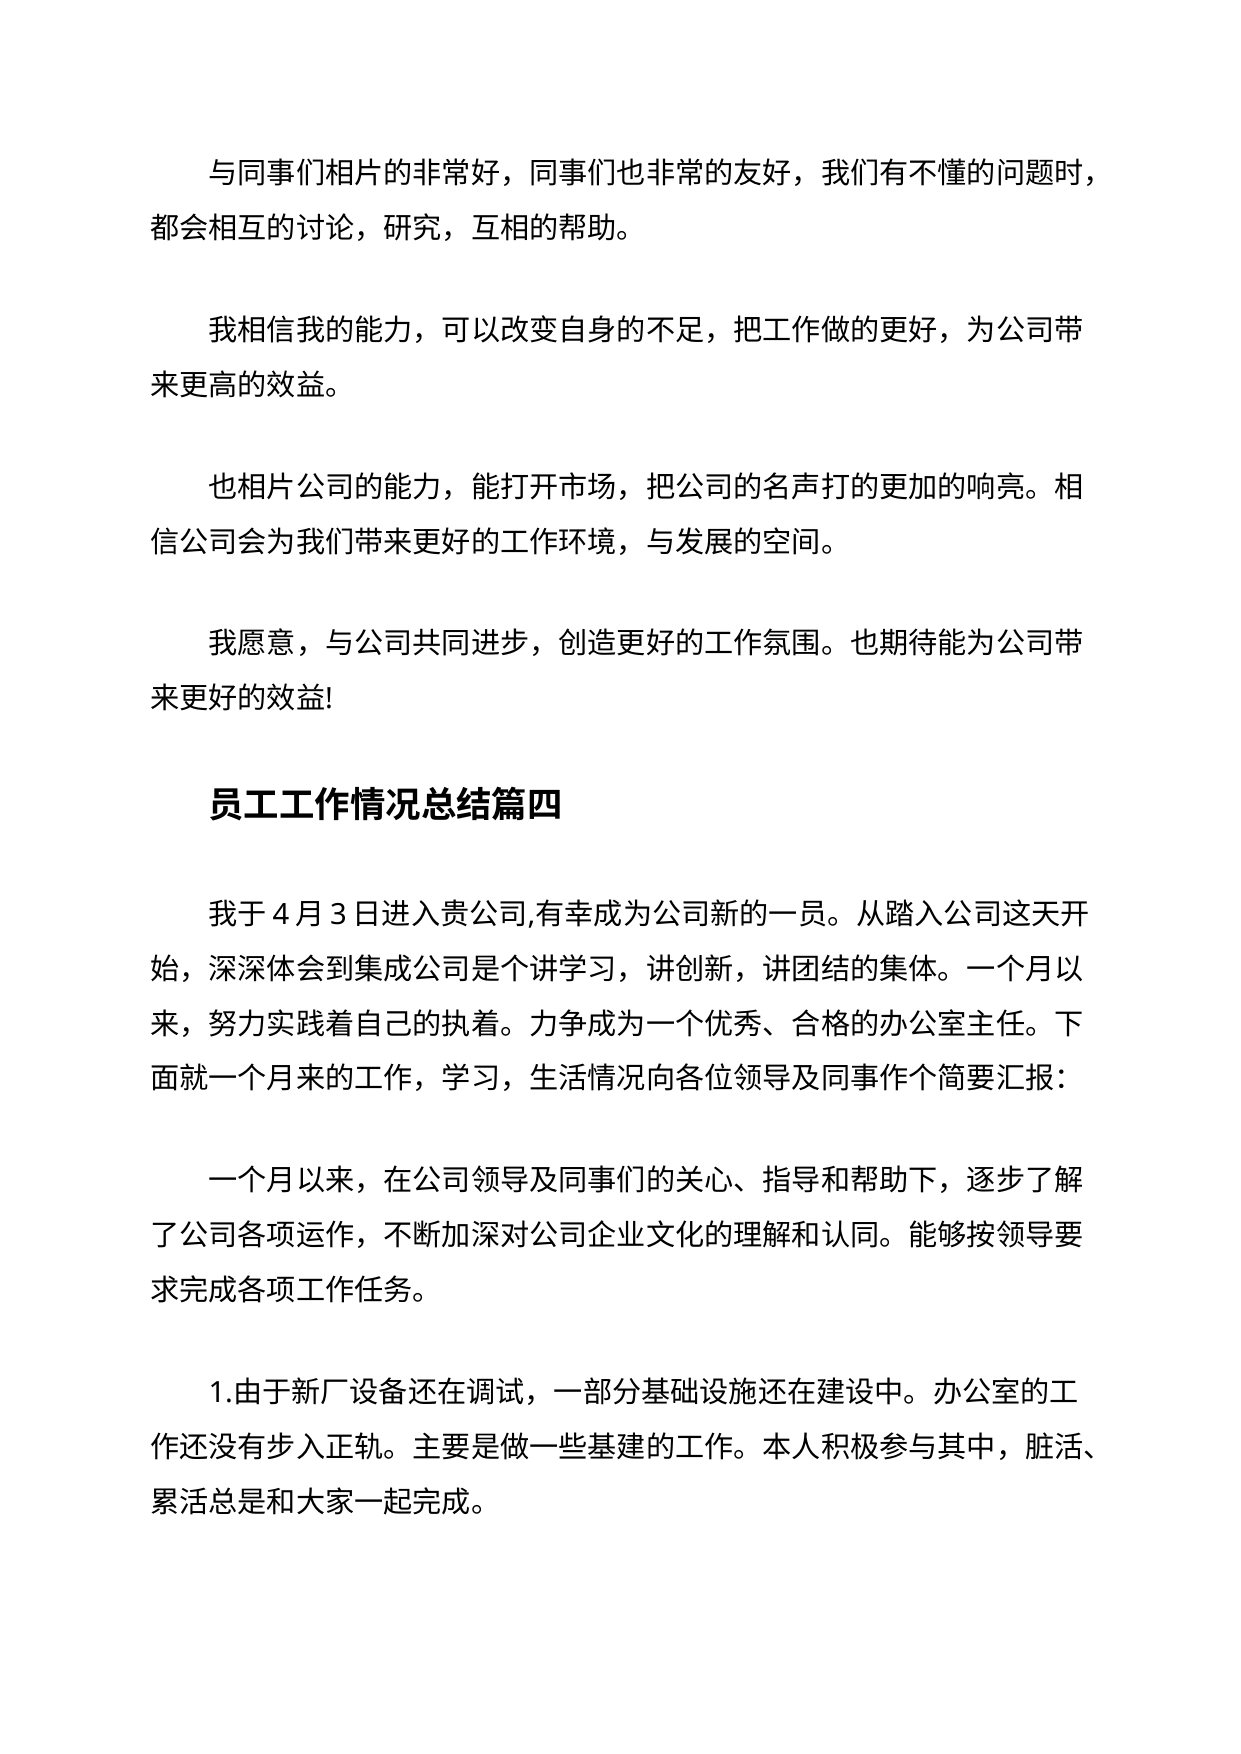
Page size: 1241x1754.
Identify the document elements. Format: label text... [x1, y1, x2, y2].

text 也相片公司的能力，能打开市场，把公司的名声打的更加的响亮。相信公司会为我们带来更好的工作环境，与发展的空间。 [150, 463, 1090, 561]
text 我愿意，与公司共同进步，创造更好的工作氛围。也期待能为公司带来更好的效益! [150, 620, 1090, 717]
text 1.由于新厂设备还在调试，一部分基础设施还在建设中。办公室的工作还没有步入正轨。主要是做一些基建的工作。本人积极参与其中，脏活、累活总是和大家一起完成。 [150, 1368, 1090, 1521]
text 我相信我的能力，可以改变自身的不足，把工作做的更好，为公司带来更高的效益。 [150, 307, 1090, 404]
text 与同事们相片的非常好，同事们也非常的友好，我们有不懂的问题时，都会相互的讨论，研究，互相的帮助。 [150, 150, 1090, 247]
text 员工工作情况总结篇四 [150, 777, 1090, 828]
text 我于4月3日进入贵公司,有幸成为公司新的一员。从踏入公司这天开始，深深体会到集成公司是个讲学习，讲创新，讲团结的集体。一个月以来，努力实践着自己的执着。力争成为一个优秀、合格的办公室主任。下面就一个月来的工作，学习，生活情况向各位领导及同事作个简要汇报： [150, 890, 1090, 1097]
text 一个月以来，在公司领导及同事们的关心、指导和帮助下，逐步了解了公司各项运作，不断加深对公司企业文化的理解和认同。能够按领导要求完成各项工作任务。 [150, 1157, 1090, 1309]
